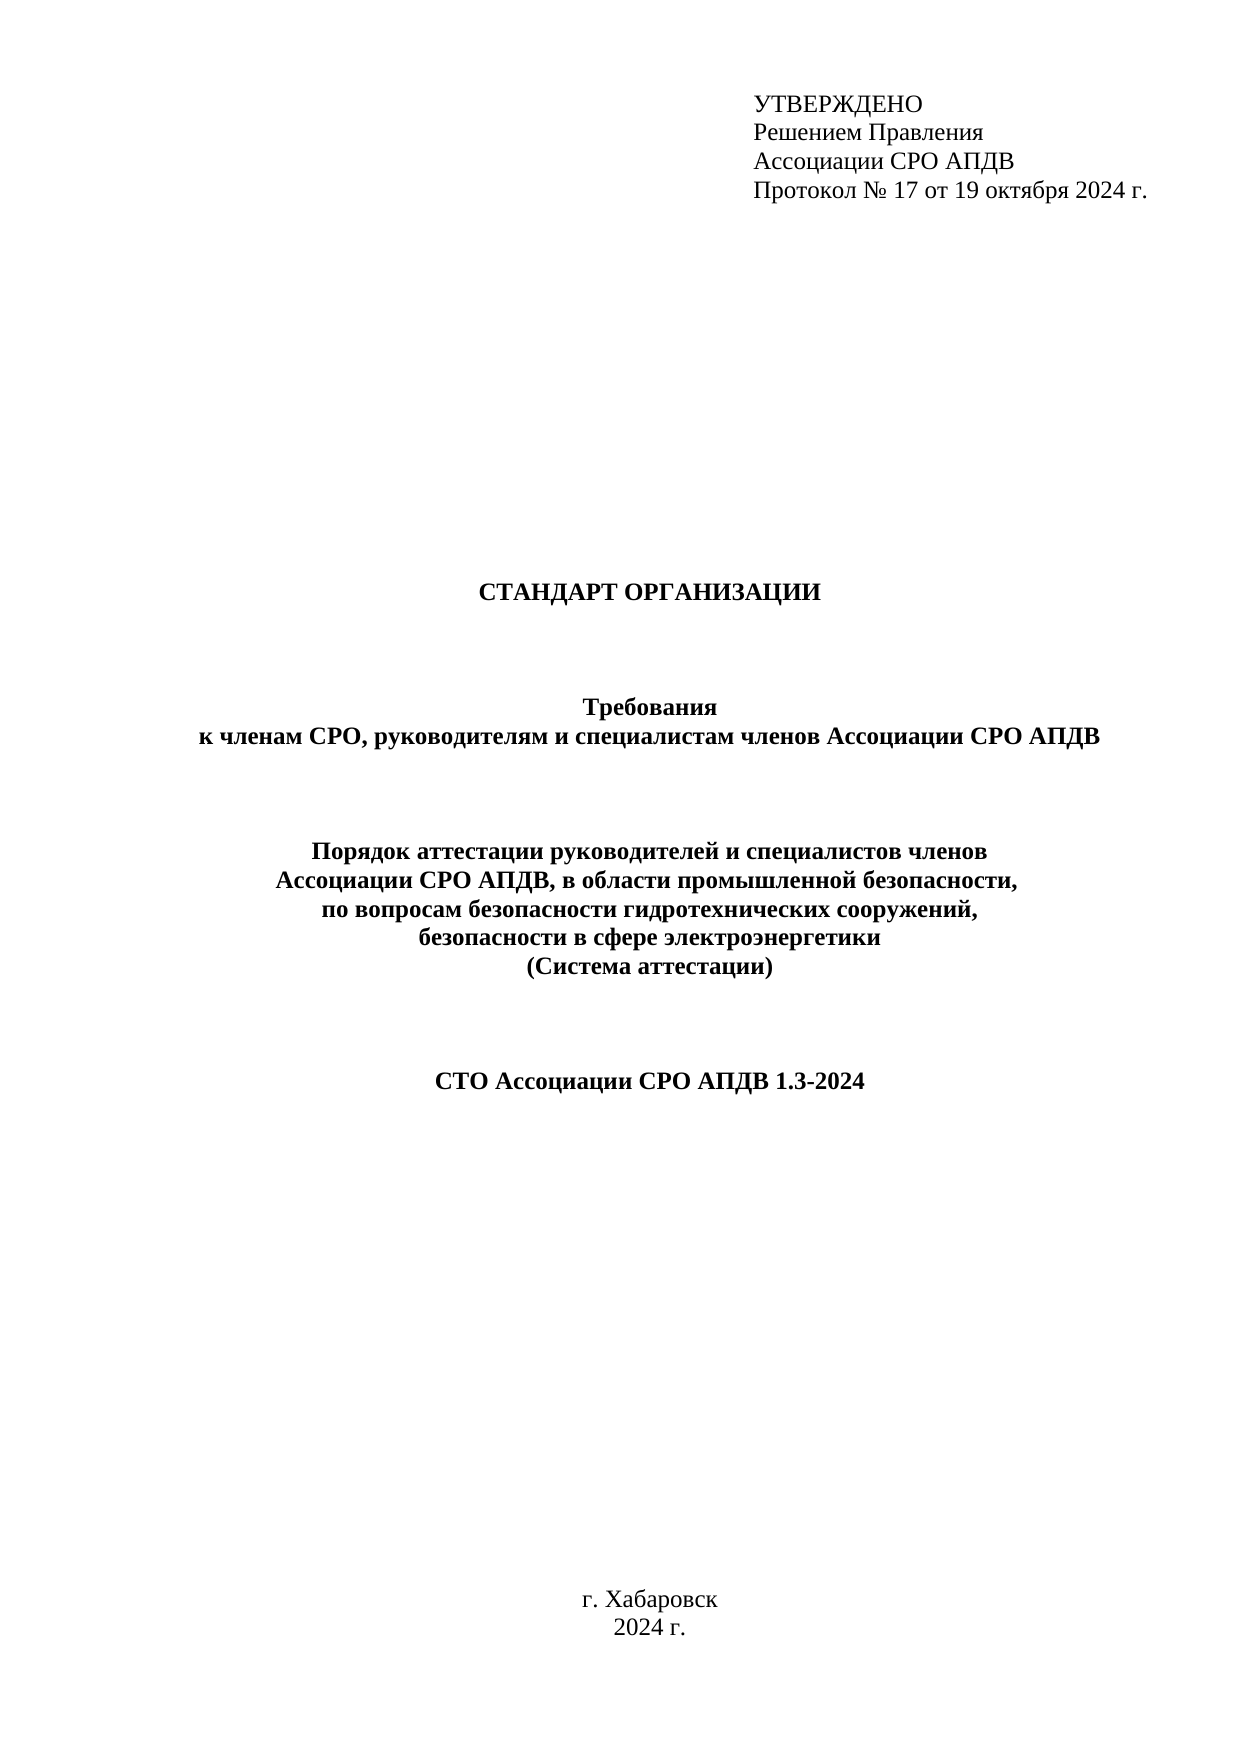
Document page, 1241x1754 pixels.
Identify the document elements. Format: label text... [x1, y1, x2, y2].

text Порядок аттестации руководителей и специалистов членов [148, 836, 1152, 865]
text Требования [148, 692, 1152, 721]
text (Система аттестации) [148, 951, 1152, 980]
text Ассоциации СРО АПДВ, в области промышленной безопасности, по вопросам безопасности гидротехнических сооружений, [148, 865, 1152, 922]
text Решением Правления [148, 117, 1152, 146]
text СТО Ассоциации СРО АПДВ 1.3-2024 [148, 1066, 1152, 1095]
text 2024 г. [148, 1612, 1152, 1641]
text г. Хабаровск [148, 1584, 1152, 1612]
text к членам СРО, руководителям и специалистам членов Ассоциации СРО АПДВ [148, 721, 1152, 750]
text СТАНДАРТ ОРГАНИЗАЦИИ [148, 577, 1152, 606]
text Ассоциации СРО АПДВ [148, 146, 1152, 175]
text Протокол № 17 от 19 октября 2024 г. [148, 175, 1152, 204]
text безопасности в сфере электроэнергетики [148, 922, 1152, 951]
text УТВЕРЖДЕНО [148, 89, 1152, 117]
